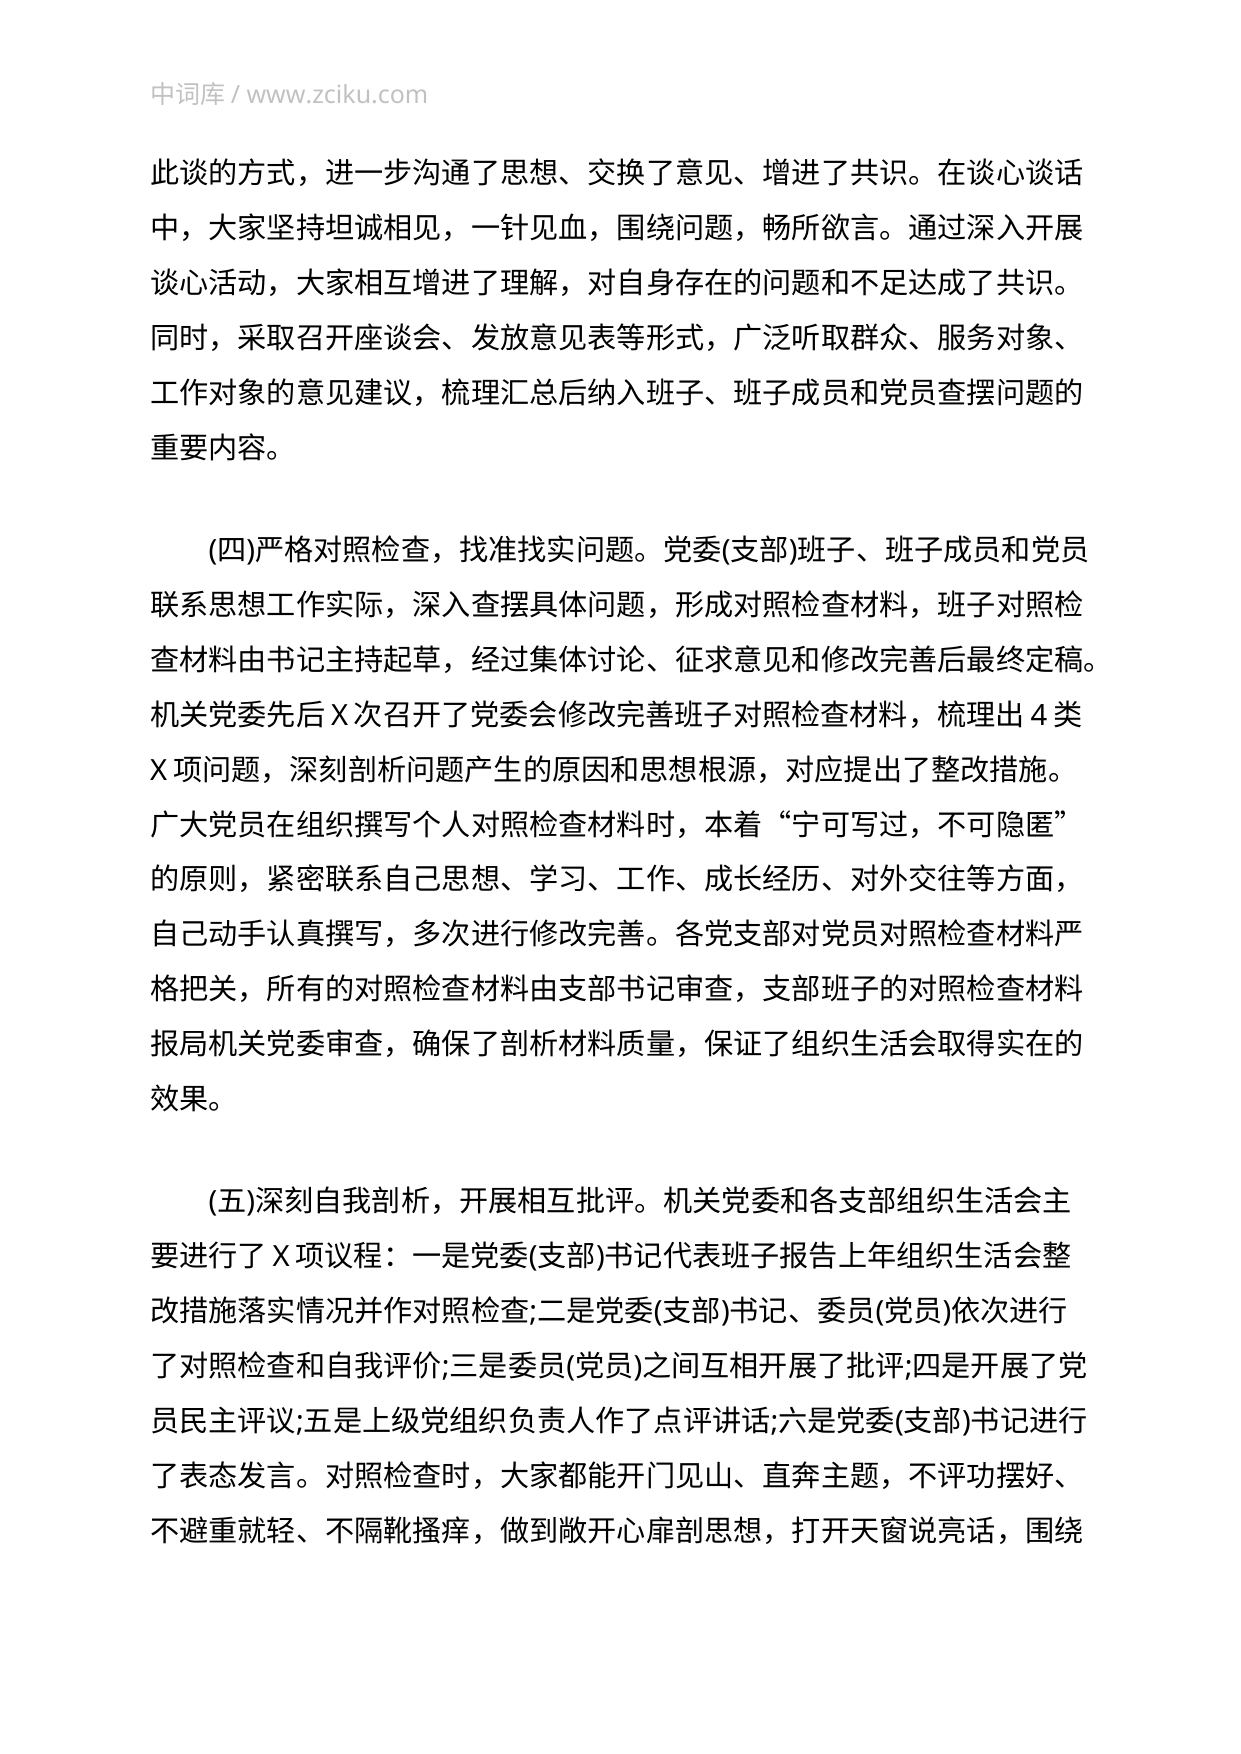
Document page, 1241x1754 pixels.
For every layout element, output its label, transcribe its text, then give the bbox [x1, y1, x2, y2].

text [150, 150, 1090, 467]
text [150, 1177, 1090, 1549]
text (四)严格对照检查，找准找实问题。党委(支部)班子、班子成员和党员联系思想工作实际，深入查摆具体问题，形成对照检查材料，班子对照检查材料由书记主持起草，经过集体讨论、征求意见和修改完善后最终定稿。机关党委先后X次召开了党委会修改完善班子对照检查材料，梳理出4类X项问题，深刻剖析问题产生的原因和思想根源，对应提出了整改措施。广大党员在组织撰写个人对照检查材料时，本着“宁可写过，不可隐匿”的原则，紧密联系自己思想、学习、工作、成长经历、对外交往等方面，自己动手认真撰写，多次进行修改完善。各党支部对党员对照检查材料严格把关，所有的对照检查材料由支部书记审查，支部班子的对照检查材料报局机关党委审查，确保了剖析材料质量，保证了组织生活会取得实在的效果。 [150, 526, 1090, 1118]
